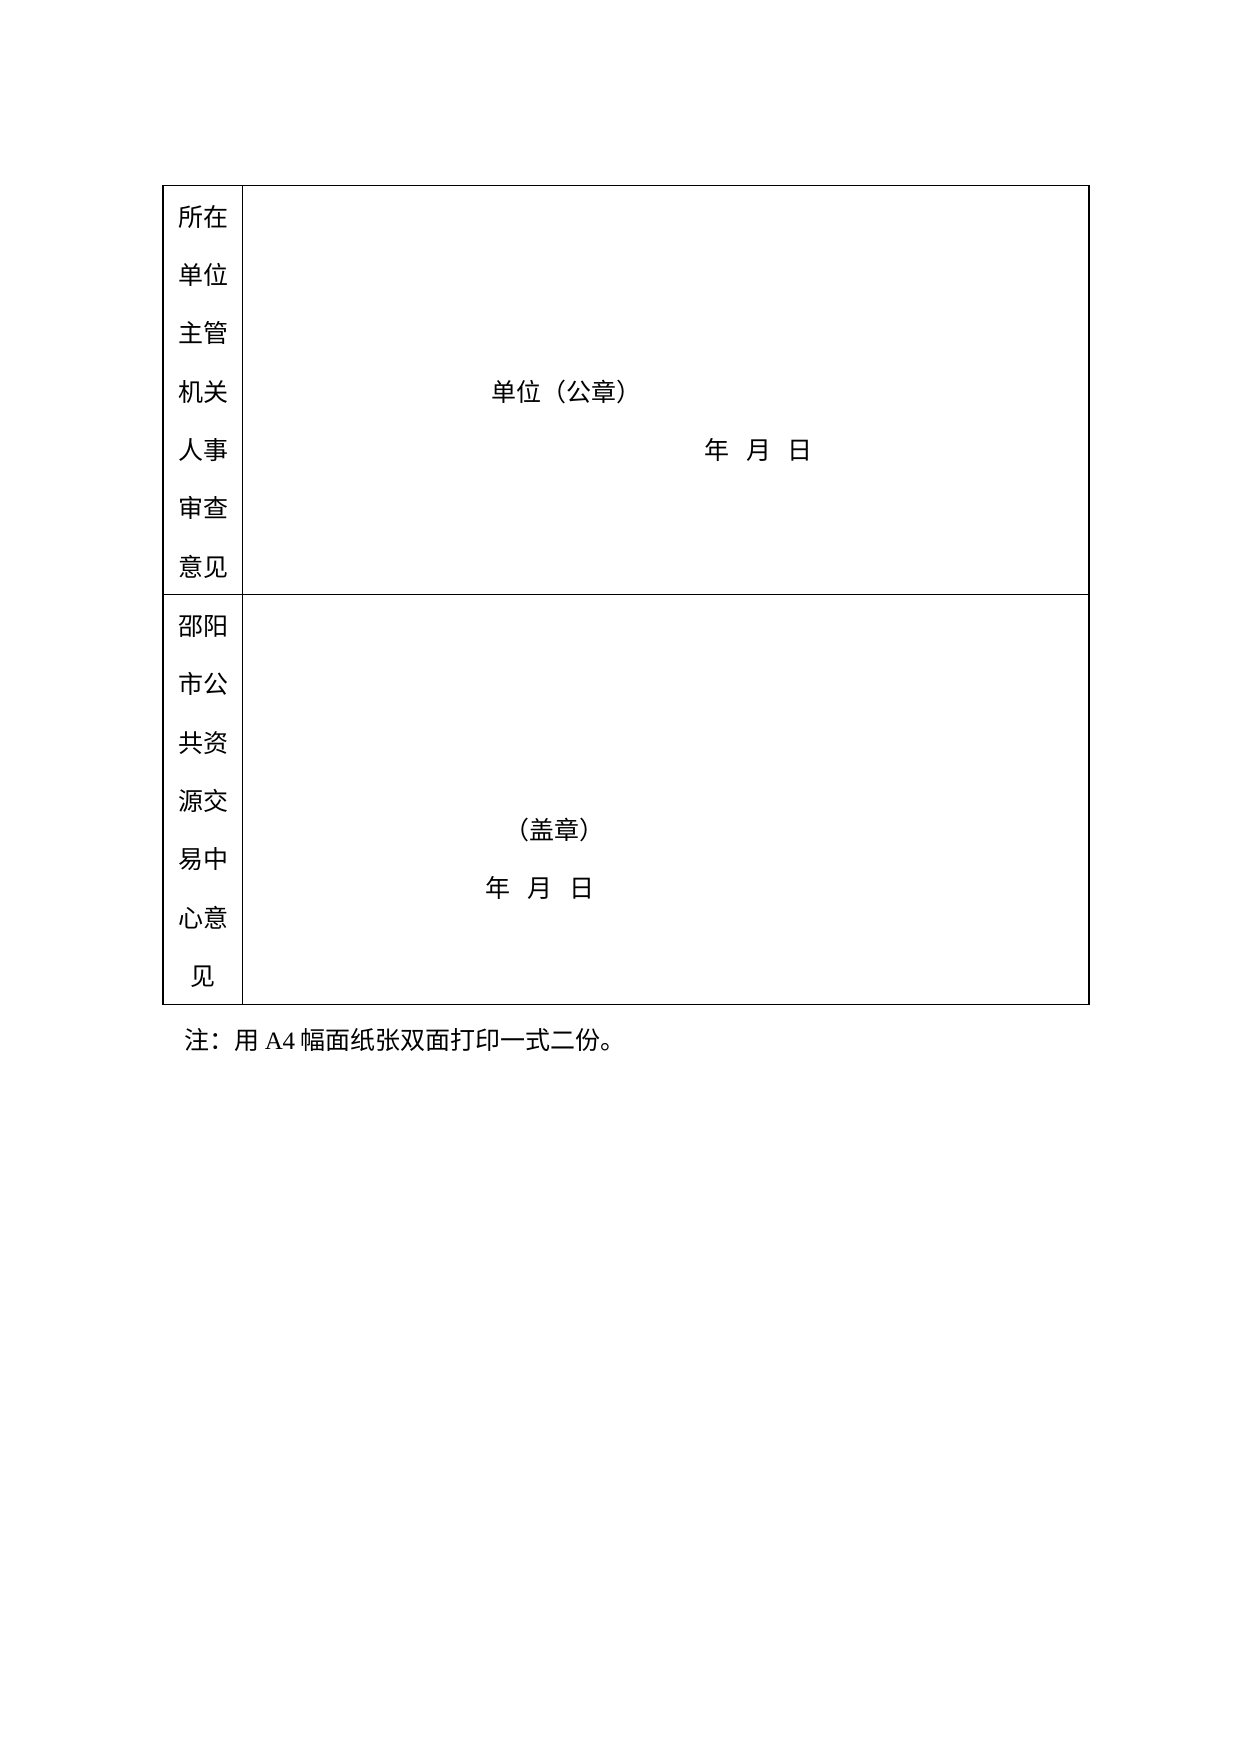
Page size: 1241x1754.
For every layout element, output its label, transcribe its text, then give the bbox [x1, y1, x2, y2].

table_cell 邵阳市公共资源交易中心意见 [164, 595, 242, 1004]
table_cell （盖章） 年 月 日 [243, 595, 1088, 1004]
table_cell 单位（公章） 年 月 日 [243, 186, 1088, 594]
table_cell 所在单位主管机关人事审查意见 [164, 186, 242, 594]
text 注：用A4幅面纸张双面打印一式二份。 [159, 1010, 1093, 1068]
